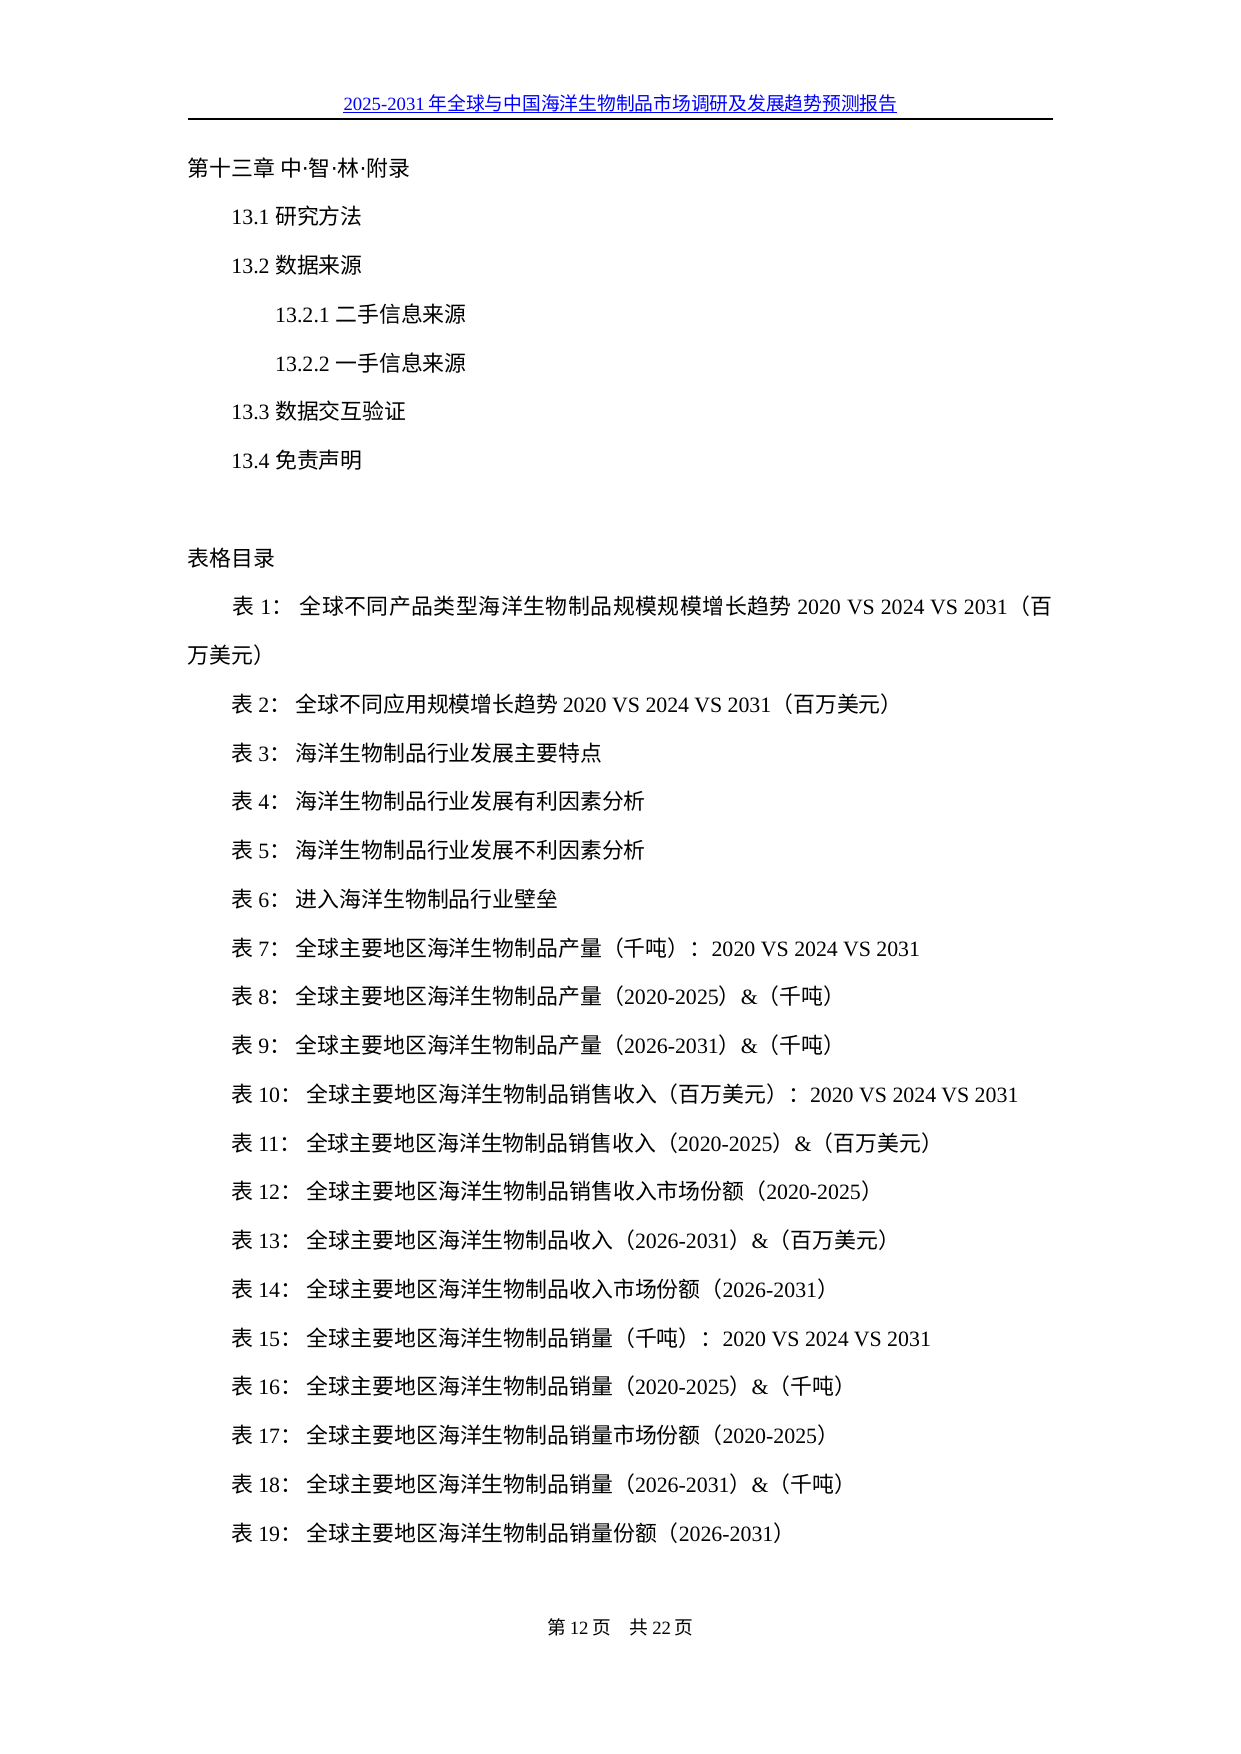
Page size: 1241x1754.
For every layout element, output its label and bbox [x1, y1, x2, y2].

text [187, 150, 1053, 1548]
